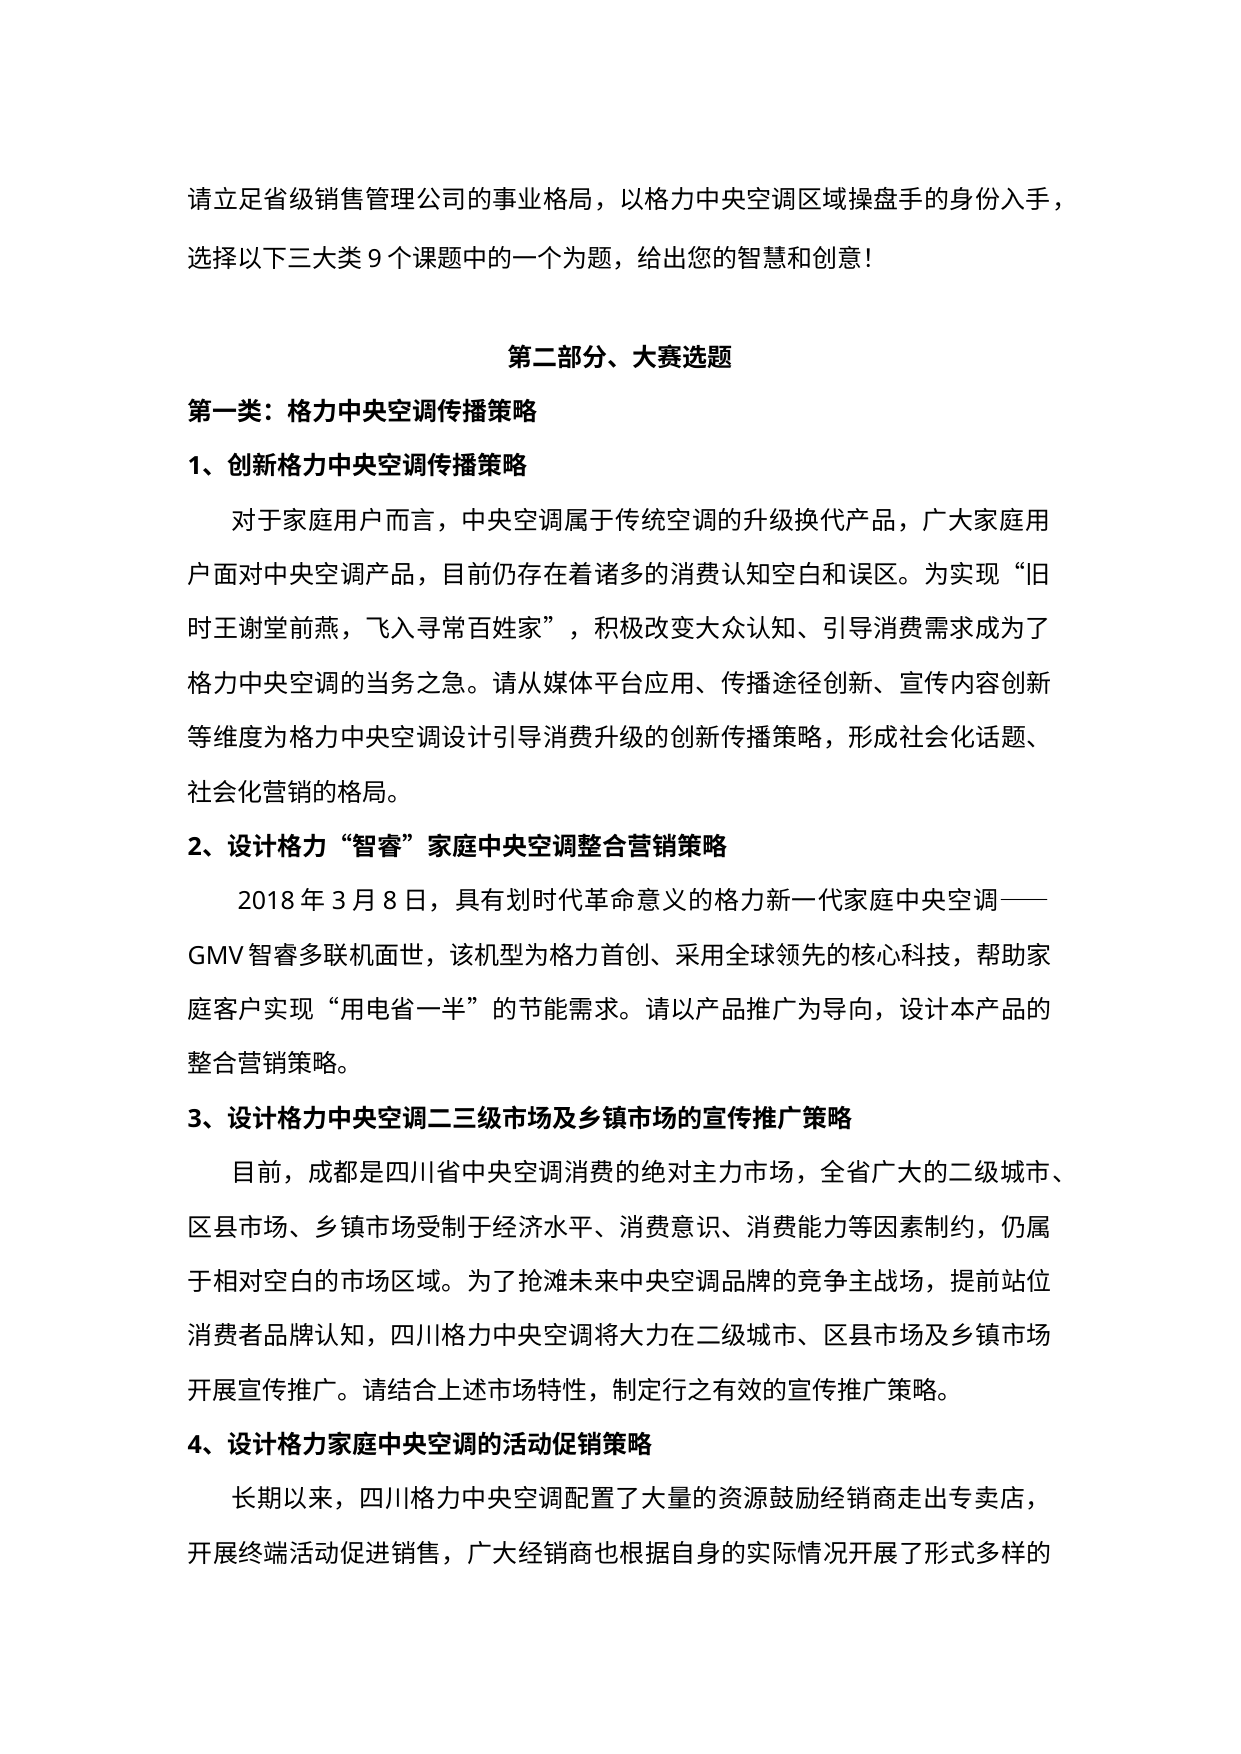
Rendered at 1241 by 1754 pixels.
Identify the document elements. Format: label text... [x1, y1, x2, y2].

list 大赛选题 [187, 337, 1053, 373]
text 3、设计格力中央空调二三级市场及乡镇市场的宣传推广策略 [187, 1098, 1053, 1134]
text 4、设计格力家庭中央空调的活动促销策略 [187, 1424, 1053, 1461]
text 2、设计格力“智睿”家庭中央空调整合营销策略 [187, 826, 1053, 863]
text 2018年3月8日，具有划时代革命意义的格力新一代家庭中央空调——GMV智睿多联机面世，该机型为格力首创、采用全球领先的核心科技，帮助家庭客户实现“用电省一半”的节能需求。请以产品推广为导向，设计本产品的整合营销策略。 [187, 881, 1053, 1080]
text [187, 162, 1053, 279]
text 第一类：格力中央空调传播策略 [187, 391, 1053, 428]
text 目前，成都是四川省中央空调消费的绝对主力市场，全省广大的二级城市、区县市场、乡镇市场受制于经济水平、消费意识、消费能力等因素制约，仍属于相对空白的市场区域。为了抢滩未来中央空调品牌的竞争主战场，提前站位消费者品牌认知，四川格力中央空调将大力在二级城市、区县市场及乡镇市场开展宣传推广。请结合上述市场特性，制定行之有效的宣传推广策略。 [187, 1153, 1053, 1406]
text 1、创新格力中央空调传播策略 [187, 446, 1053, 482]
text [187, 1479, 1053, 1569]
text 对于家庭用户而言，中央空调属于传统空调的升级换代产品，广大家庭用户面对中央空调产品，目前仍存在着诸多的消费认知空白和误区。为实现“旧时王谢堂前燕，飞入寻常百姓家”，积极改变大众认知、引导消费需求成为了格力中央空调的当务之急。请从媒体平台应用、传播途径创新、宣传内容创新等维度为格力中央空调设计引导消费升级的创新传播策略，形成社会化话题、社会化营销的格局。 [187, 500, 1053, 808]
